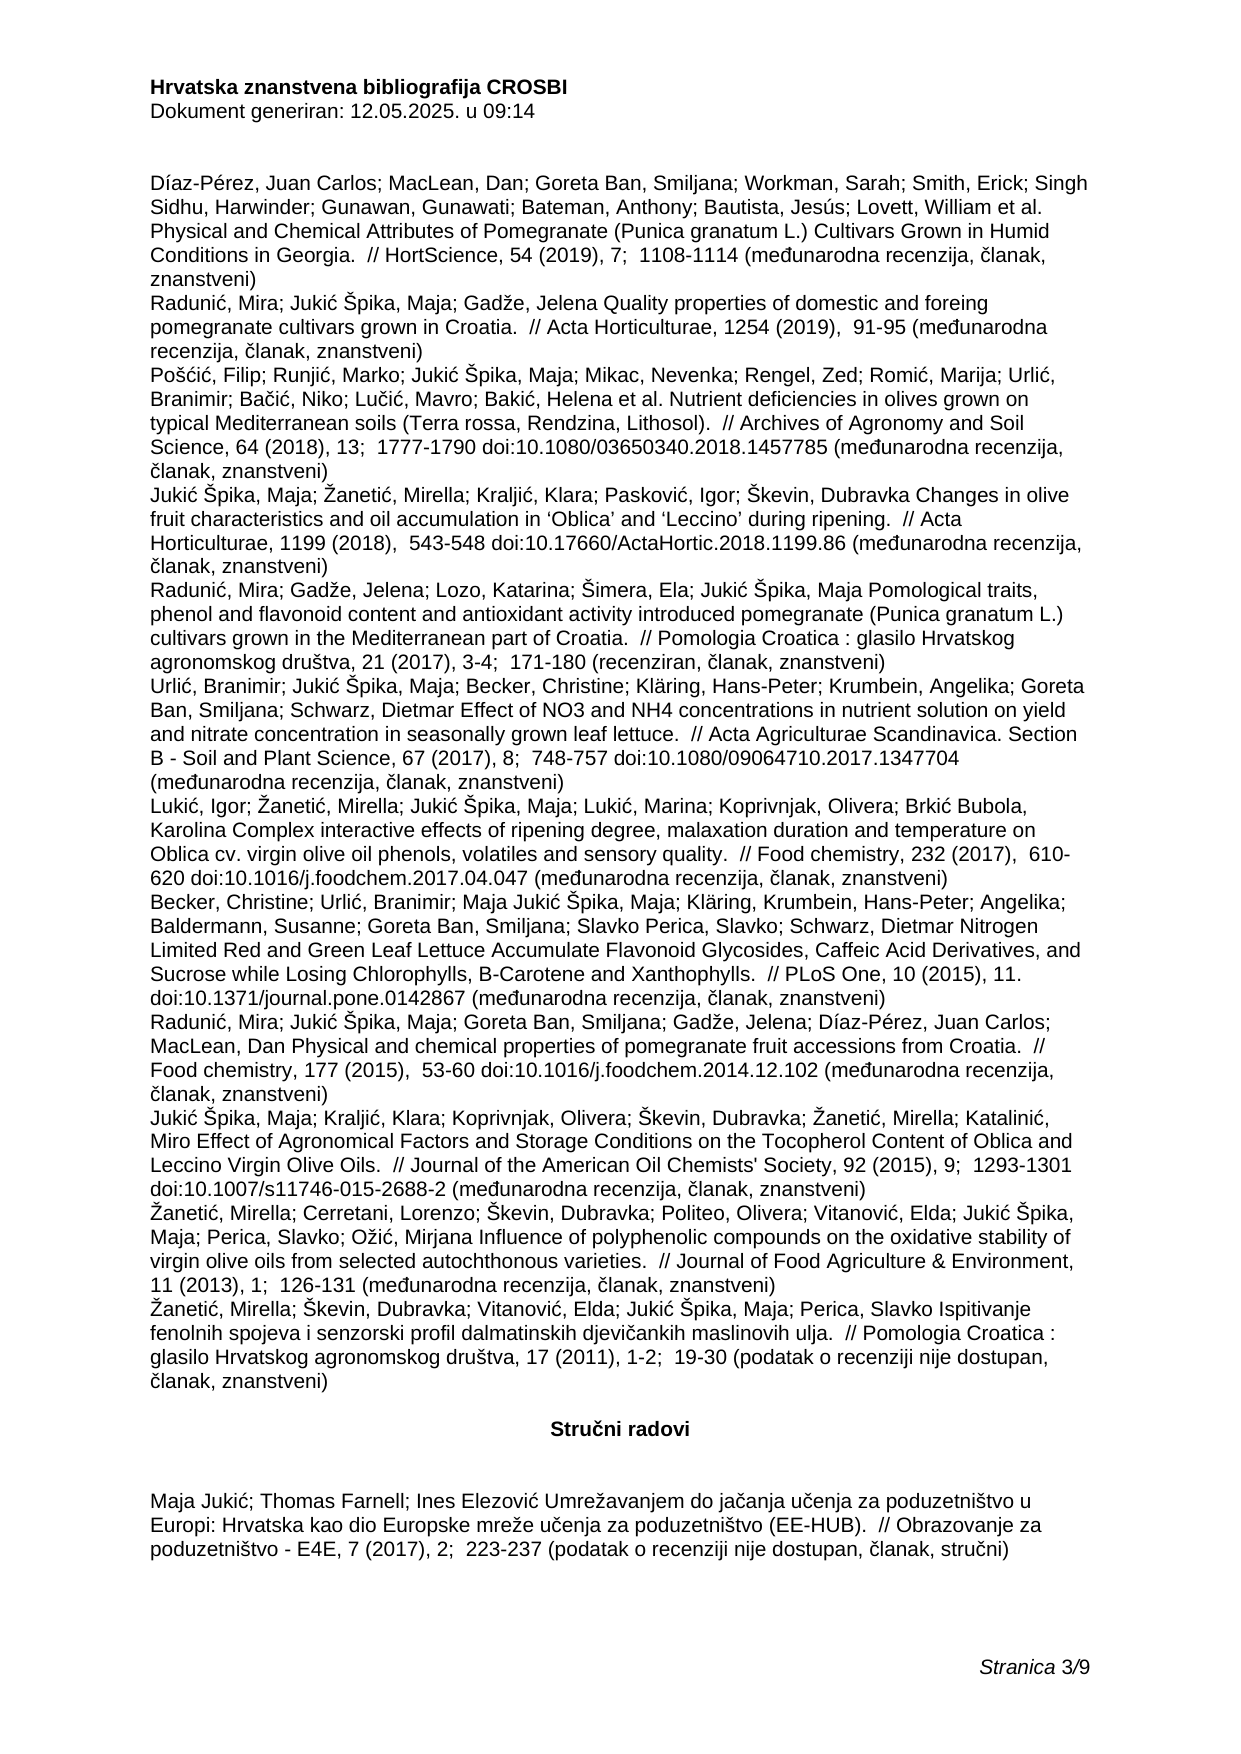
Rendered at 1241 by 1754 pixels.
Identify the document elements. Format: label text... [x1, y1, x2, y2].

text Žanetić, Mirella; Škevin, Dubravka; Vitanović, Elda; Jukić Špika, Maja; Perica, Slavko [150, 1297, 1090, 1393]
text Radunić, Mira; Jukić Špika, Maja; Goreta Ban, Smiljana; Gadže, Jelena; Díaz-Pérez, Juan Carlos; MacLean, Dan [150, 1009, 1090, 1105]
subtitle Stručni radovi [150, 1417, 1090, 1441]
text Radunić, Mira; Gadže, Jelena; Lozo, Katarina; Šimera, Ela; Jukić Špika, Maja [150, 578, 1090, 674]
text Žanetić, Mirella; Cerretani, Lorenzo; Škevin, Dubravka; Politeo, Olivera; Vitanović, Elda; Jukić Špika, Maja; Perica, Slavko; Ožić, Mirjana [150, 1201, 1090, 1297]
text Radunić, Mira; Jukić Špika, Maja; Gadže, Jelena [150, 291, 1090, 363]
text Jukić Špika, Maja; Kraljić, Klara; Koprivnjak, Olivera; Škevin, Dubravka; Žanetić, Mirella; Katalinić, Miro [150, 1105, 1090, 1201]
text Urlić, Branimir; Jukić Špika, Maja; Becker, Christine; Kläring, Hans-Peter; Krumbein, Angelika; Goreta Ban, Smiljana; Schwarz, Dietmar [150, 674, 1090, 794]
text Becker, Christine; Urlić, Branimir; Maja Jukić Špika, Maja; Kläring, Krumbein, Hans-Peter; Angelika; Baldermann, Susanne; Goreta Ban, Smiljana; Slavko Perica, Slavko; Schwarz, Dietmar [150, 890, 1090, 1009]
text Pošćić, Filip; Runjić, Marko; Jukić Špika, Maja; Mikac, Nevenka; Rengel, Zed; Romić, Marija; Urlić, Branimir; Bačić, Niko; Lučić, Mavro; Bakić, Helena et al. [150, 363, 1090, 482]
text Lukić, Igor; Žanetić, Mirella; Jukić Špika, Maja; Lukić, Marina; Koprivnjak, Olivera; Brkić Bubola, Karolina [150, 794, 1090, 890]
text Jukić Špika, Maja; Žanetić, Mirella; Kraljić, Klara; Pasković, Igor; Škevin, Dubravka [150, 482, 1090, 578]
text Maja Jukić; Thomas Farnell; Ines Elezović [150, 1489, 1090, 1561]
text Díaz-Pérez, Juan Carlos; MacLean, Dan; Goreta Ban, Smiljana; Workman, Sarah; Smith, Erick; Singh Sidhu, Harwinder; Gunawan, Gunawati; Bateman, Anthony; Bautista, Jesús; Lovett, William et al. [150, 171, 1090, 291]
